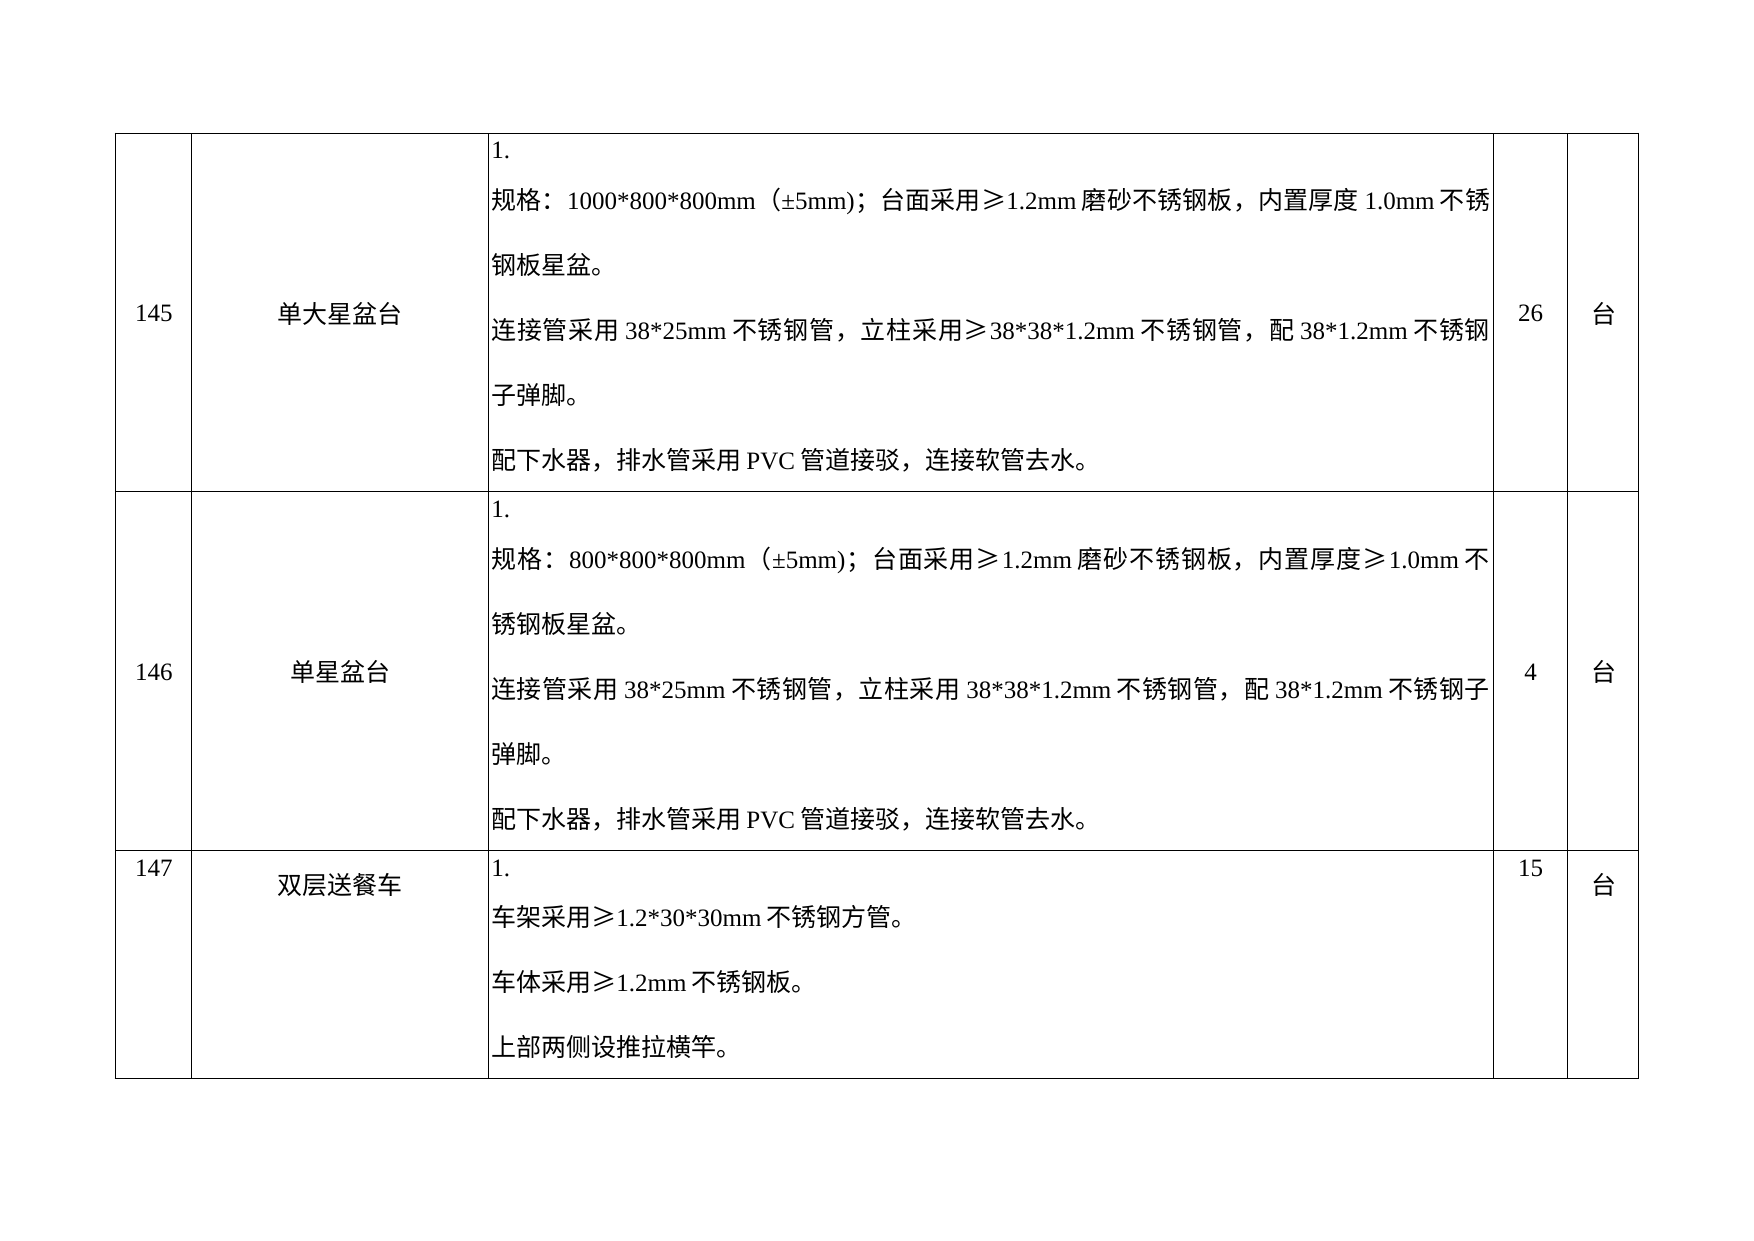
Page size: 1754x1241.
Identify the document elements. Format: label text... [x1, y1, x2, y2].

table_cell 26 [1494, 134, 1567, 491]
table_cell 双层送餐车 [192, 851, 488, 1078]
table_cell 台 [1568, 134, 1638, 491]
table_cell 1. 规格：800*800*800mm（±5mm)；台面采用≥1.2mm磨砂不锈钢板，内置厚度≥1.0mm不锈钢板星盆。 连接管采用38*25mm不锈钢管，立柱采用38*38*1.2mm不锈钢管，配38*1.2mm不锈钢子弹脚。 配下水器，排水管采用PVC管道接驳，连接软管去水。 [489, 492, 1493, 850]
table_cell 4 [1494, 492, 1567, 850]
table_cell 146 [116, 492, 191, 850]
table_cell 台 [1568, 851, 1638, 1078]
table_cell 147 [116, 851, 191, 1078]
table_cell 145 [116, 134, 191, 491]
table_cell 单大星盆台 [192, 134, 488, 491]
table_cell 台 [1568, 492, 1638, 850]
table_cell 1. 规格：1000*800*800mm（±5mm)；台面采用≥1.2mm磨砂不锈钢板，内置厚度1.0mm不锈钢板星盆。 连接管采用38*25mm不锈钢管，立柱采用≥38*38*1.2mm不锈钢管，配38*1.2mm不锈钢子弹脚。 配下水器，排水管采用PVC管道接驳，连接软管去水。 [489, 134, 1493, 491]
table_cell 单星盆台 [192, 492, 488, 850]
table_cell 15 [1494, 851, 1567, 1078]
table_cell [489, 851, 1493, 1078]
